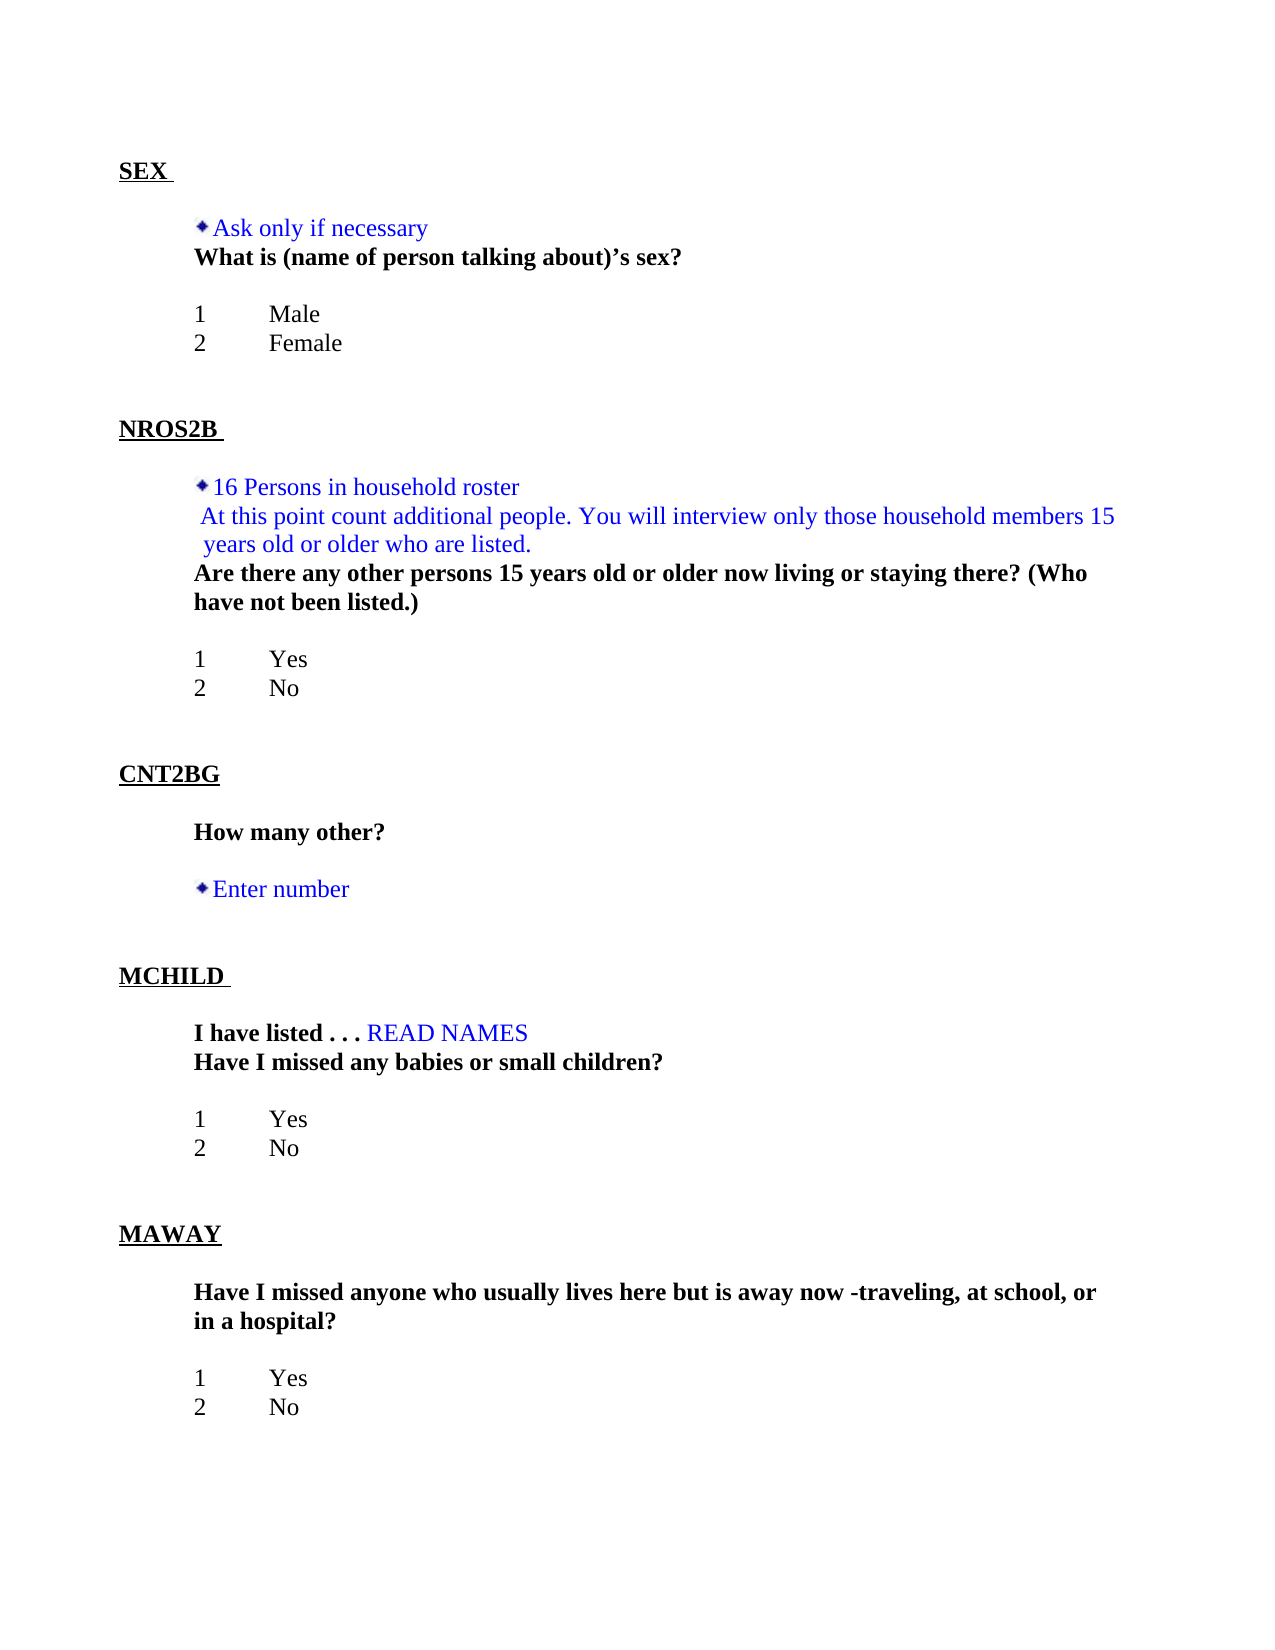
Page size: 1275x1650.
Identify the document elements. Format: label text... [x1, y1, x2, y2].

list Yes [119, 1104, 1123, 1133]
text At this point count additional people. You will interview only those household members 15 years old or older who are listed. [200, 501, 1123, 558]
text MAWAY [119, 1219, 1123, 1248]
list Female [119, 328, 1123, 357]
text How many other? [119, 817, 1123, 846]
text Are there any other persons 15 years old or older now living or staying there? (Who have not been listed.) [194, 558, 1123, 616]
list No [119, 673, 1123, 702]
text What is (name of person talking about)’s sex? [119, 242, 1123, 271]
list Yes [119, 644, 1123, 673]
text MCHILD [119, 961, 1123, 989]
list No [119, 1392, 1123, 1421]
text NROS2B [119, 414, 1123, 443]
text Enter number [119, 874, 1123, 903]
text Have I missed anyone who usually lives here but is away now -traveling, at school, or in a hospital? [194, 1277, 1123, 1334]
text CNT2BG [119, 759, 1123, 788]
text 16 Persons in household roster [119, 472, 1123, 501]
list Yes [119, 1363, 1123, 1392]
picture [193, 476, 213, 496]
text I have listed . . . READ NAMES [119, 1018, 1123, 1047]
text SEX [119, 156, 1123, 184]
picture [193, 217, 213, 237]
list Male [119, 299, 1123, 328]
picture [193, 879, 213, 898]
text Ask only if necessary [119, 213, 1123, 242]
list No [119, 1133, 1123, 1162]
text Have I missed any babies or small children? [119, 1047, 1123, 1076]
